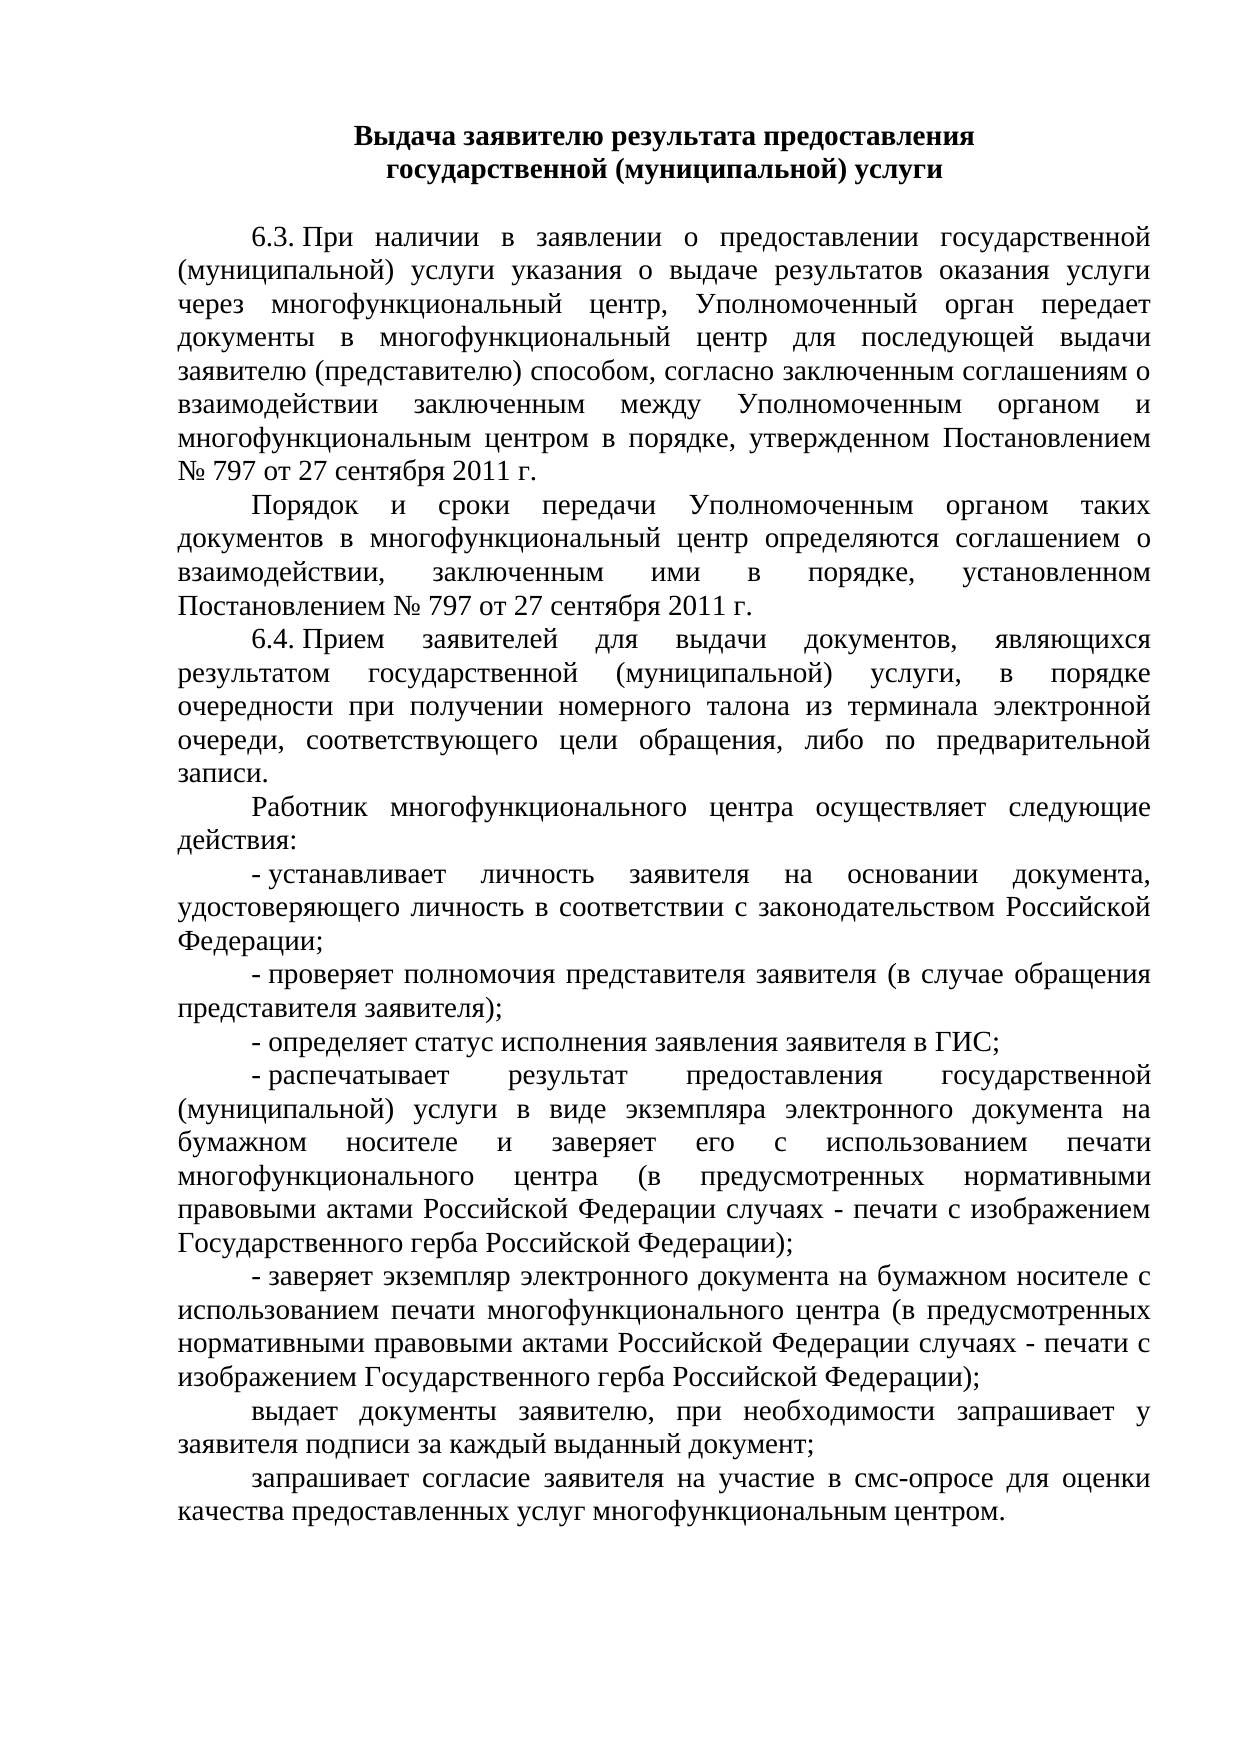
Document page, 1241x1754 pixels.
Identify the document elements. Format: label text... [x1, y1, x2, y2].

text - заверяет экземпляр электронного документа на бумажном носителе с использованием печати многофункционального центра (в предусмотренных нормативными правовыми актами Российской Федерации случаях - печати с изображением Государственного герба Российской Федерации); [177, 1258, 1152, 1393]
text - определяет статус исполнения заявления заявителя в ГИС; [177, 1024, 1152, 1057]
text выдает документы заявителю, при необходимости запрашивает у заявителя подписи за каждый выданный документ; [177, 1393, 1152, 1460]
text Выдача заявителю результата предоставления [177, 118, 1152, 152]
text запрашивает согласие заявителя на участие в смс-опросе для оценки качества предоставленных услуг многофункциональным центром. [177, 1460, 1152, 1527]
text - устанавливает личность заявителя на основании документа, удостоверяющего личность в соответствии с законодательством Российской Федерации; [177, 856, 1152, 957]
text государственной (муниципальной) услуги [177, 152, 1152, 185]
text - распечатывает результат предоставления государственной (муниципальной) услуги в виде экземпляра электронного документа на бумажном носителе и заверяет его с использованием печати многофункционального центра (в предусмотренных нормативными правовыми актами Российской Федерации случаях - печати с изображением Государственного герба Российской Федерации); [177, 1057, 1152, 1258]
text Работник многофункционального центра осуществляет следующие действия: [177, 789, 1152, 856]
text 6.3. При наличии в заявлении о предоставлении государственной (муниципальной) услуги указания о выдаче результатов оказания услуги через многофункциональный центр, Уполномоченный орган передает документы в многофункциональный центр для последующей выдачи заявителю (представителю) способом, согласно заключенным соглашениям о взаимодействии заключенным между Уполномоченным органом и многофункциональным центром в порядке, утвержденном Постановлением № 797 от 27 сентября 2011 г. [177, 219, 1152, 487]
text - проверяет полномочия представителя заявителя (в случае обращения представителя заявителя); [177, 957, 1152, 1024]
text 6.4. Прием заявителей для выдачи документов, являющихся результатом государственной (муниципальной) услуги, в порядке очередности при получении номерного талона из терминала электронной очереди, соответствующего цели обращения, либо по предварительной записи. [177, 621, 1152, 789]
text Порядок и сроки передачи Уполномоченным органом таких документов в многофункциональный центр определяются соглашением о взаимодействии, заключенным ими в порядке, установленном Постановлением № 797 от 27 сентября 2011 г. [177, 487, 1152, 621]
